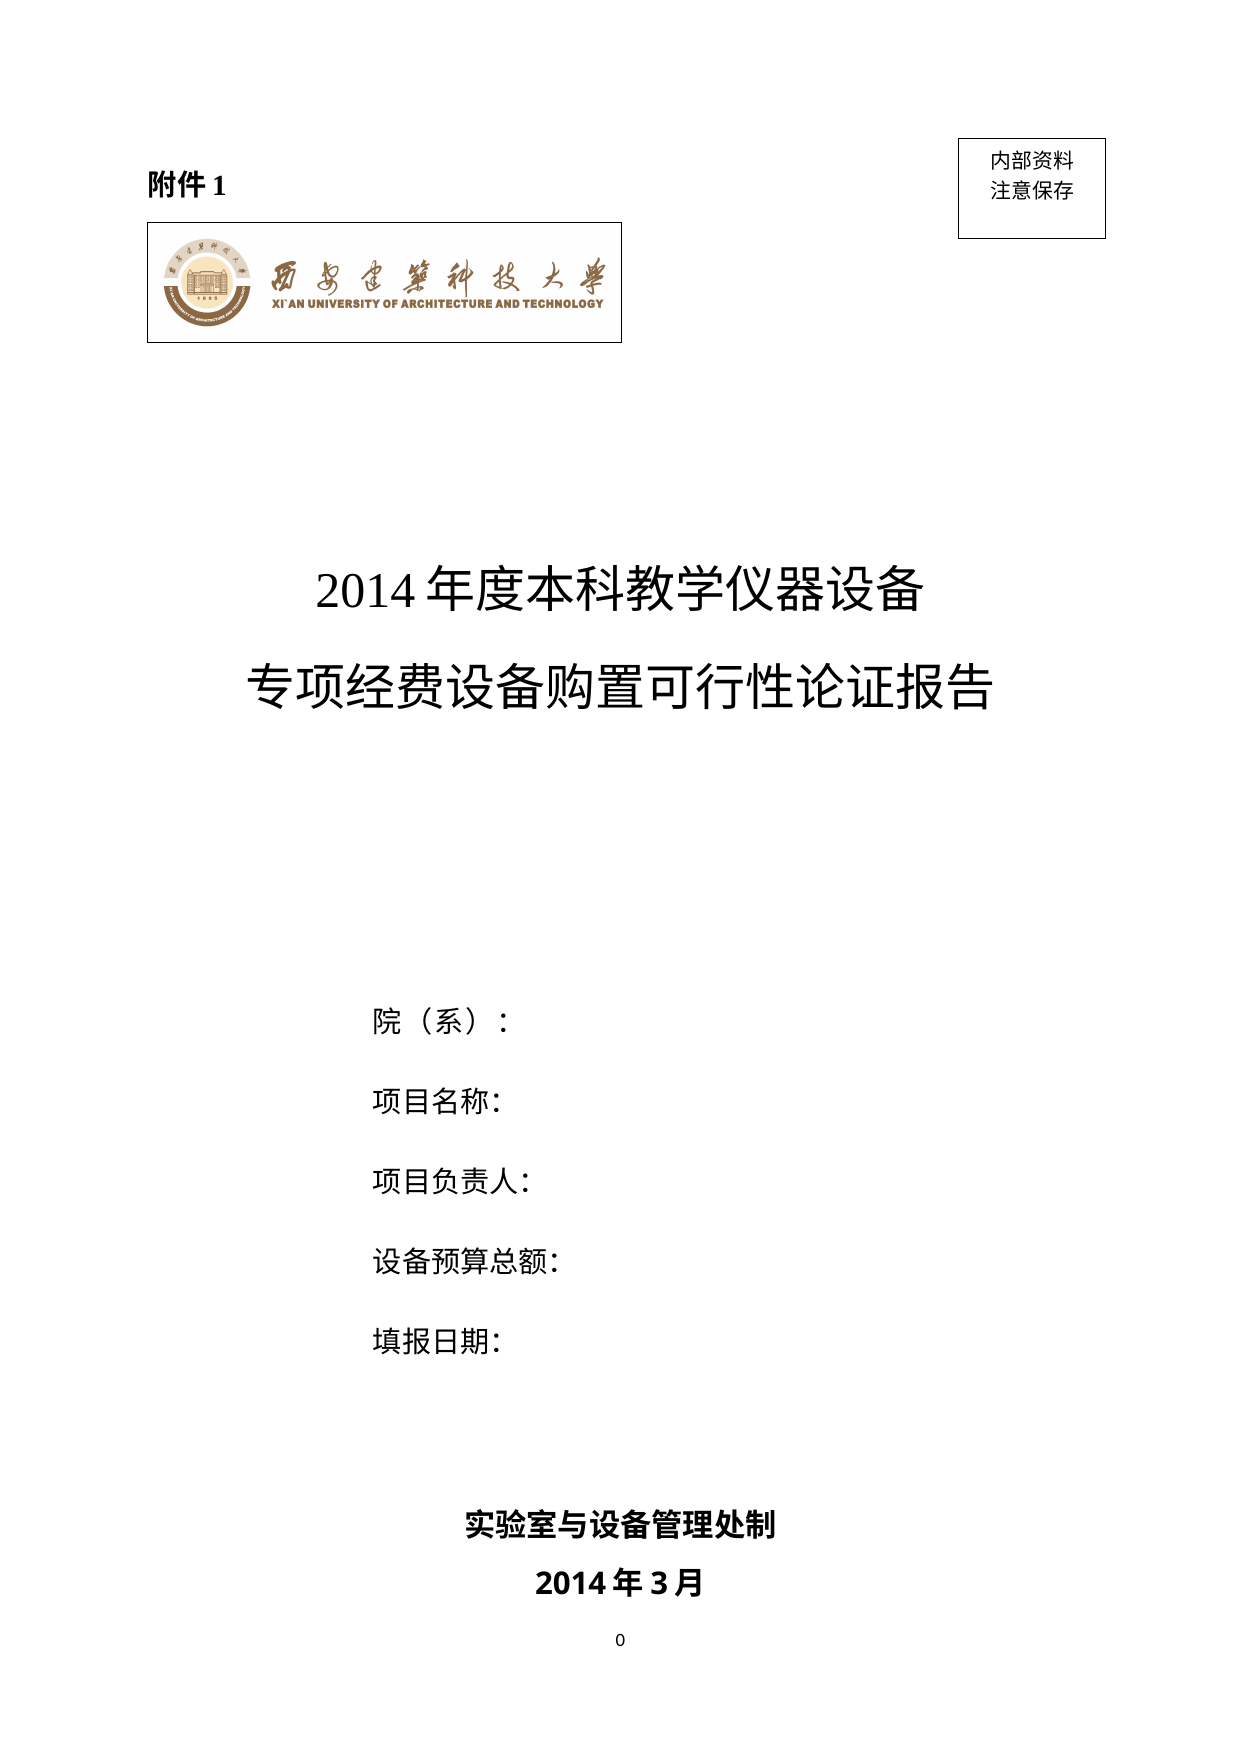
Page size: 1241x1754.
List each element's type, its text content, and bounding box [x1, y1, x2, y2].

picture [148, 223, 621, 342]
text 项目名称： [148, 1079, 1092, 1121]
text 附件1 [148, 148, 1092, 207]
text 项目负责人： [148, 1159, 1092, 1201]
text 2014年3月填表说明 [148, 1558, 1092, 1603]
text 设备预算总额： [148, 1238, 1092, 1281]
text 实验室与设备管理处制 [148, 1500, 1092, 1545]
text 填报日期： [148, 1318, 1092, 1361]
text 2014年度本科教学仪器设备 [148, 550, 1092, 622]
text 院（系）： [148, 999, 1092, 1041]
text 专项经费设备购置可行性论证报告 [148, 647, 1092, 720]
